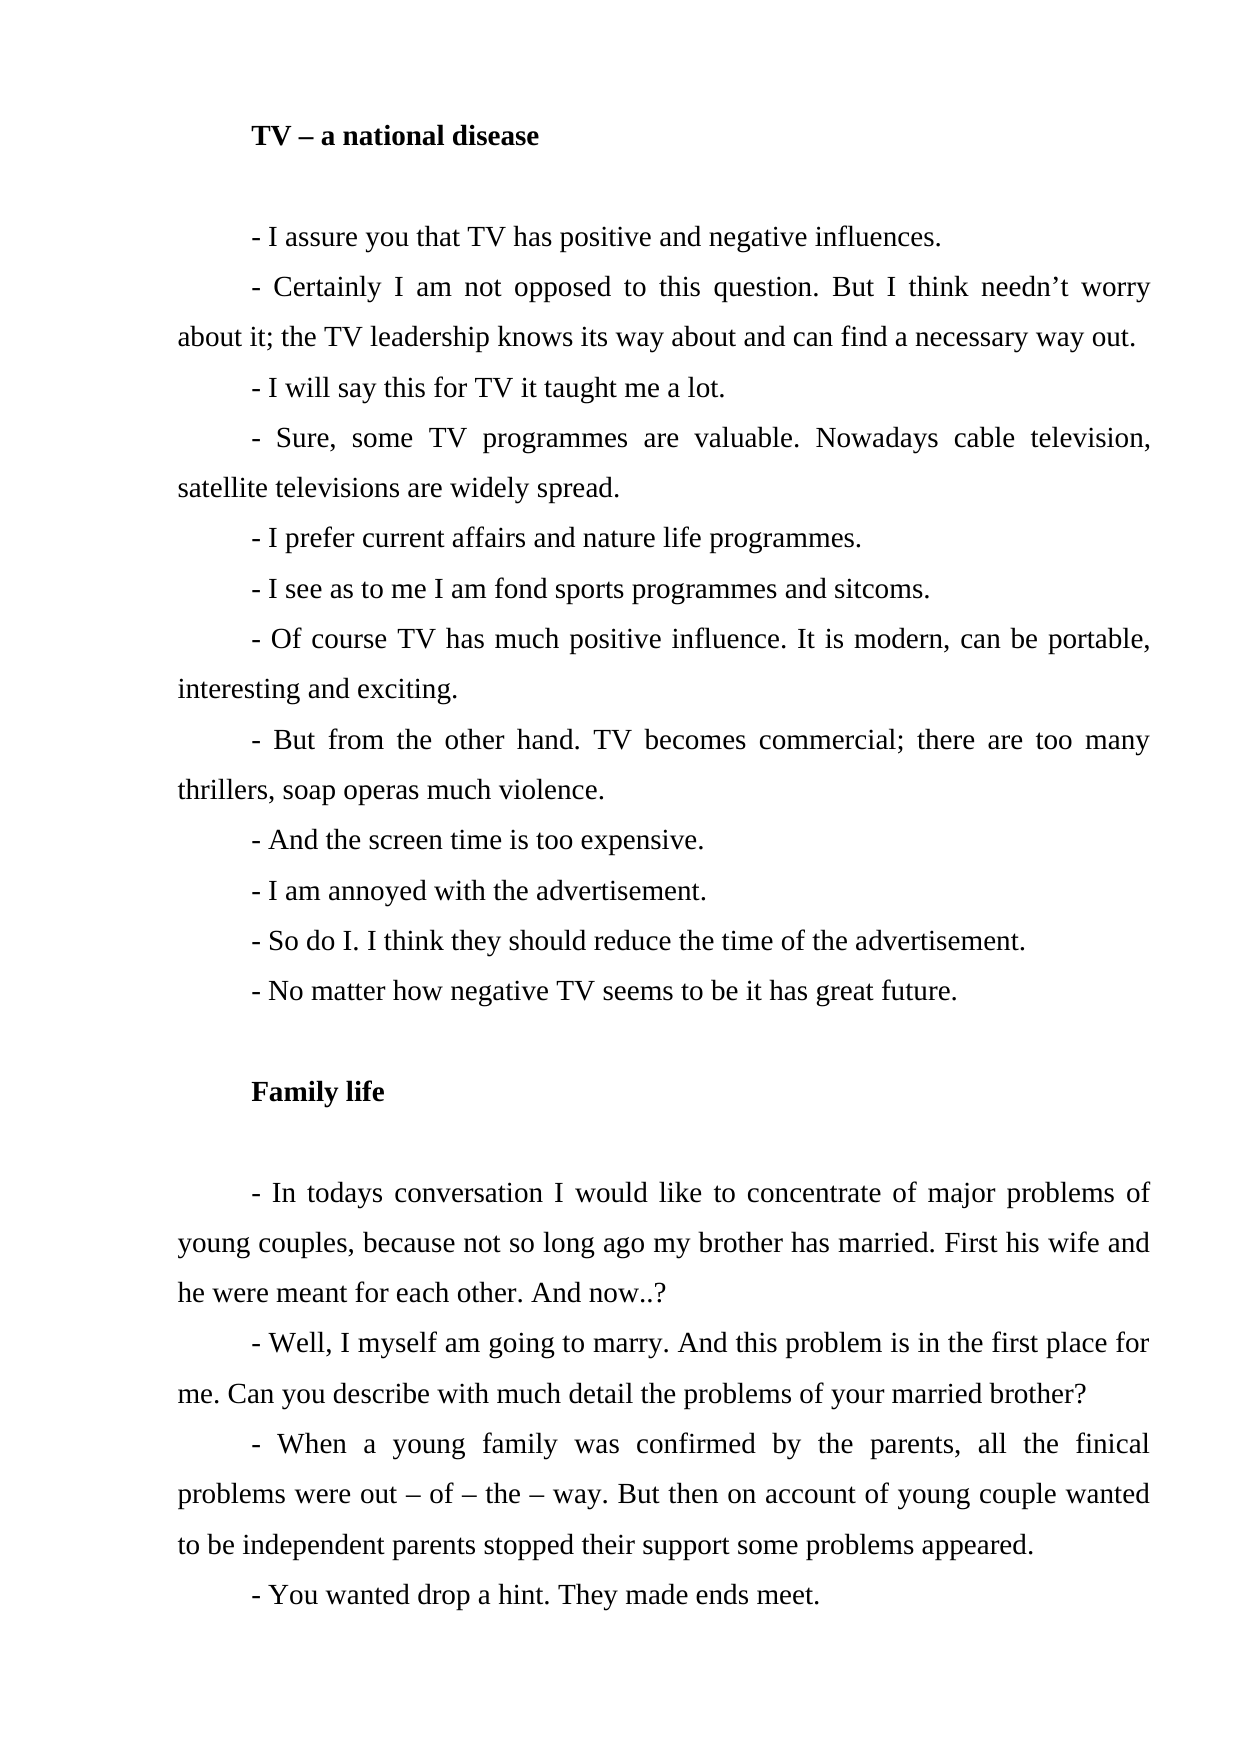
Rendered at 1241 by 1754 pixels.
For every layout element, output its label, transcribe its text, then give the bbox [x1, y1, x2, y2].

text Family life [177, 1074, 1152, 1108]
text - And the screen time is too expensive. [177, 822, 1152, 856]
text - Sure, some TV programmes are valuable. Nowadays cable television, satellite televisions are widely spread. [177, 420, 1152, 504]
text - You wanted drop a hint. They made ends meet. [177, 1577, 1152, 1611]
text - I will say this for TV it taught me a lot. [177, 370, 1152, 403]
text - I am annoyed with the advertisement. [177, 873, 1152, 906]
text - When a young family was confirmed by the parents, all the finical problems were out – of – the – way. But then on account of young couple wanted to be independent parents stopped their support some problems appeared. [177, 1426, 1152, 1560]
text - But from the other hand. TV becomes commercial; there are too many thrillers, soap operas much violence. [177, 722, 1152, 806]
text - Well, I myself am going to marry. And this problem is in the first place for me. Can you describe with much detail the problems of your married brother? [177, 1326, 1152, 1409]
text TV – a national disease [177, 118, 1152, 152]
text - No matter how negative TV seems to be it has great future. [177, 973, 1152, 1007]
text - Of course TV has much positive influence. It is modern, can be portable, interesting and exciting. [177, 621, 1152, 705]
text - So do I. I think they should reduce the time of the advertisement. [177, 923, 1152, 957]
text - I assure you that TV has positive and negative influences. [177, 219, 1152, 252]
text - In todays conversation I would like to concentrate of major problems of young couples, because not so long ago my brother has married. First his wife and he were meant for each other. And now..? [177, 1175, 1152, 1309]
text - I see as to me I am fond sports programmes and sitcoms. [177, 571, 1152, 604]
text - Certainly I am not opposed to this question. But I think needn’t worry about it; the TV leadership knows its way about and can find a necessary way out. [177, 269, 1152, 353]
text - I prefer current affairs and nature life programmes. [177, 521, 1152, 554]
